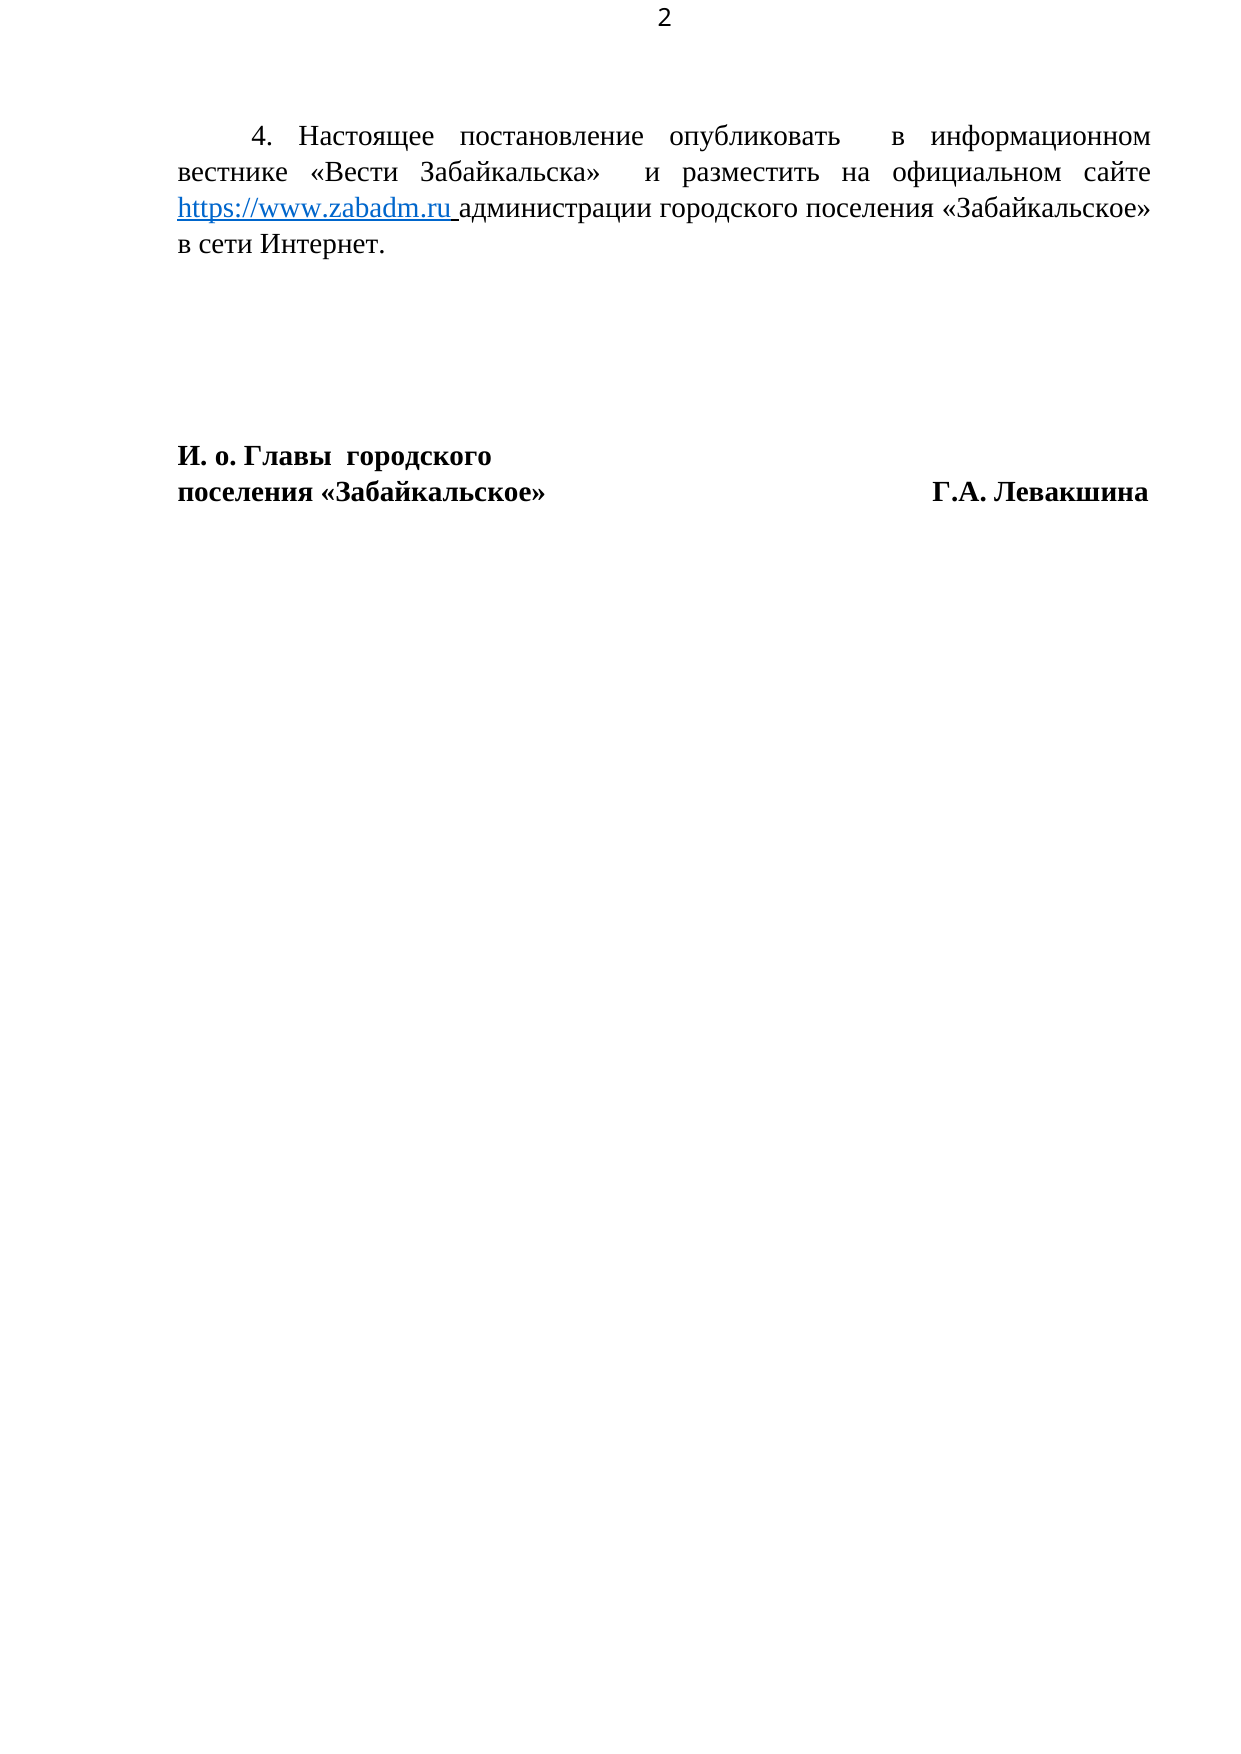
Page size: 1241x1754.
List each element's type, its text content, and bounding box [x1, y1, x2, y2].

text И. о. Главы городского [177, 438, 1152, 471]
text 4. Настоящее постановление опубликовать в информационном вестнике «Вести Забайкальска» и разместить на официальном сайте https://www.zabadm.ru администрации городского поселения «Забайкальское» в сети Интернет. [177, 118, 1152, 260]
text поселения «Забайкальское» Г.А. Левакшина [177, 474, 1152, 507]
